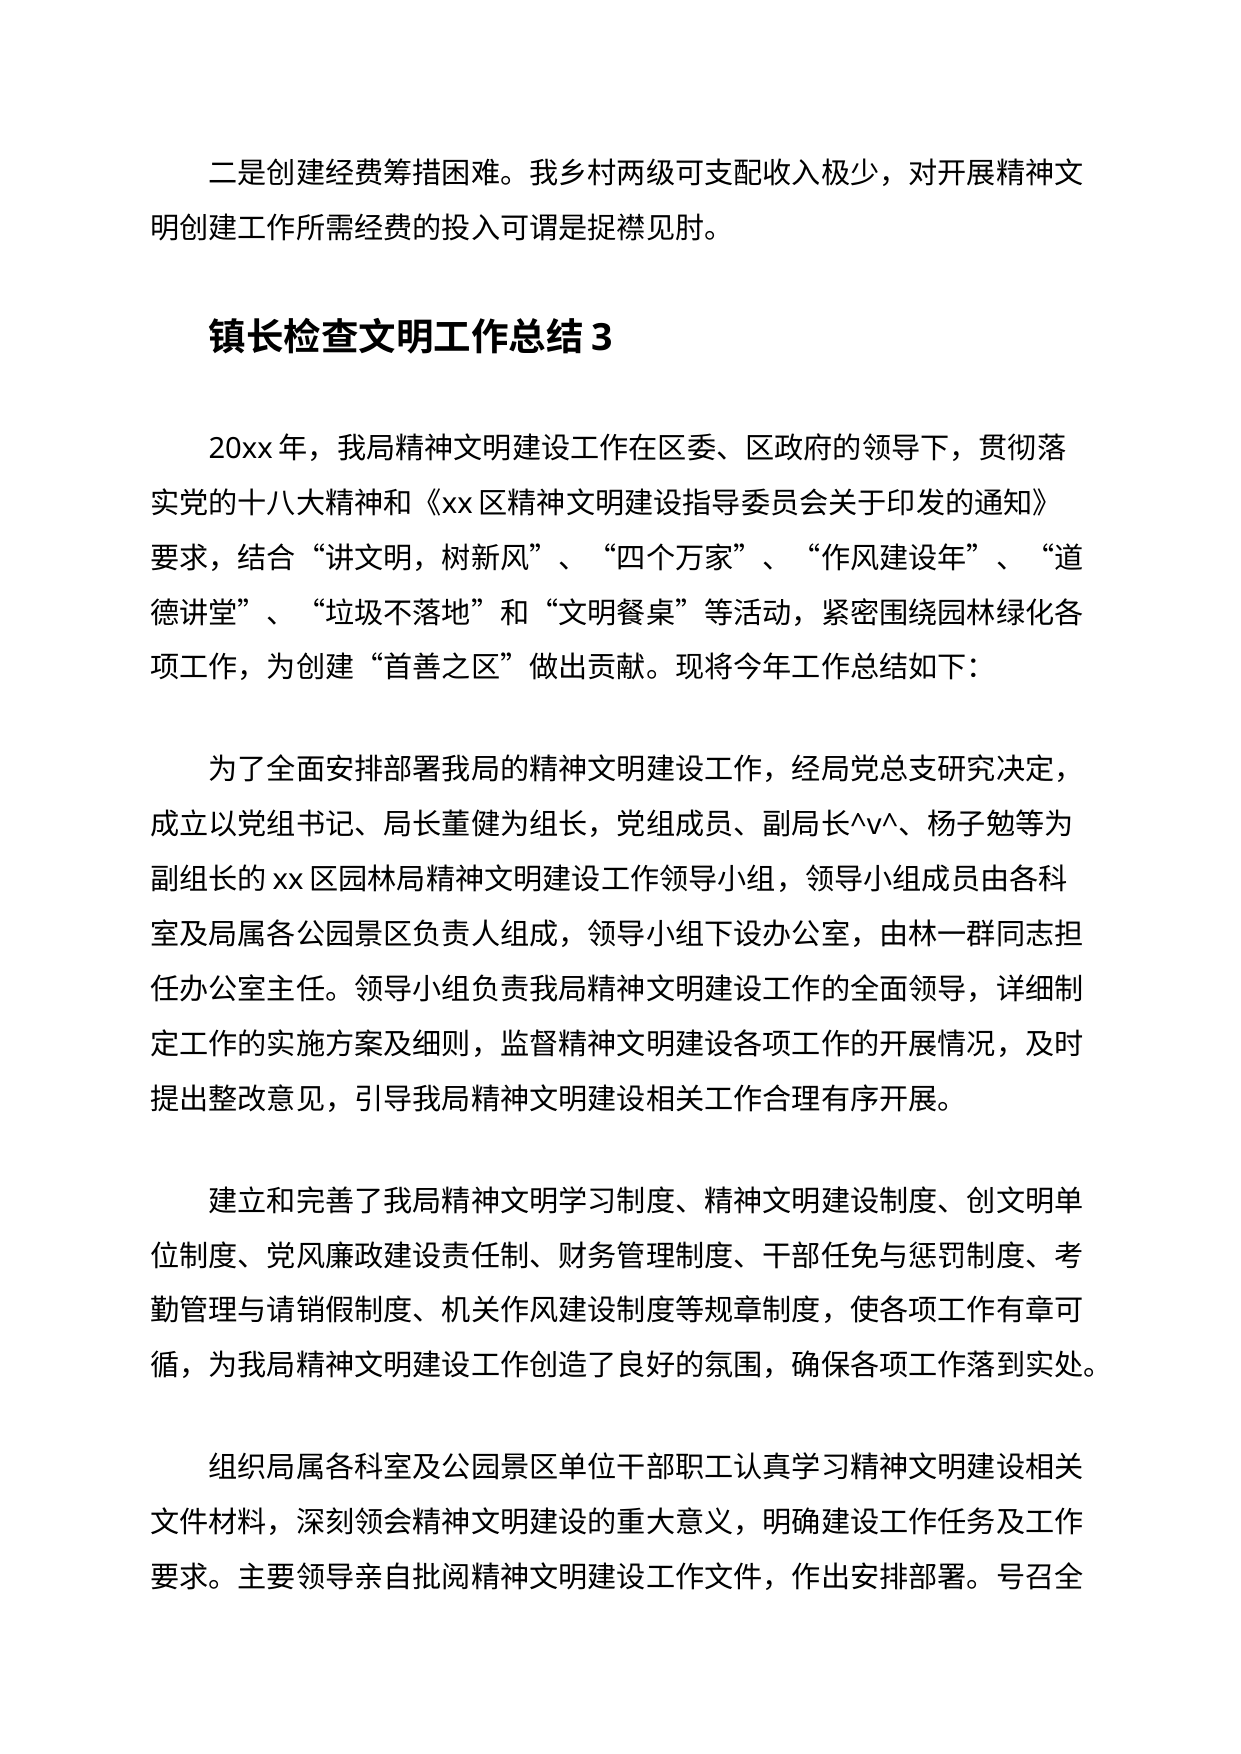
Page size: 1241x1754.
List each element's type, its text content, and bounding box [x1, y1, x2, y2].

text 建立和完善了我局精神文明学习制度、精神文明建设制度、创文明单位制度、党风廉政建设责任制、财务管理制度、干部任免与惩罚制度、考勤管理与请销假制度、机关作风建设制度等规章制度，使各项工作有章可循，为我局精神文明建设工作创造了良好的氛围，确保各项工作落到实处。 [150, 1177, 1090, 1384]
text 为了全面安排部署我局的精神文明建设工作，经局党总支研究决定，成立以党组书记、局长董健为组长，党组成员、副局长^v^、杨子勉等为副组长的xx区园林局精神文明建设工作领导小组，领导小组成员由各科室及局属各公园景区负责人组成，领导小组下设办公室，由林一群同志担任办公室主任。领导小组负责我局精神文明建设工作的全面领导，详细制定工作的实施方案及细则，监督精神文明建设各项工作的开展情况，及时提出整改意见，引导我局精神文明建设相关工作合理有序开展。 [150, 746, 1090, 1118]
text 二是创建经费筹措困难。我乡村两级可支配收入极少，对开展精神文明创建工作所需经费的投入可谓是捉襟见肘。 [150, 150, 1090, 247]
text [150, 1444, 1090, 1596]
text 20xx年，我局精神文明建设工作在区委、区政府的领导下，贯彻落实党的十八大精神和《xx区精神文明建设指导委员会关于印发的通知》要求，结合“讲文明，树新风”、“四个万家”、“作风建设年”、“道德讲堂”、“垃圾不落地”和“文明餐桌”等活动，紧密围绕园林绿化各项工作，为创建“首善之区”做出贡献。现将今年工作总结如下： [150, 424, 1090, 686]
text 镇长检查文明工作总结3 [150, 307, 1090, 361]
